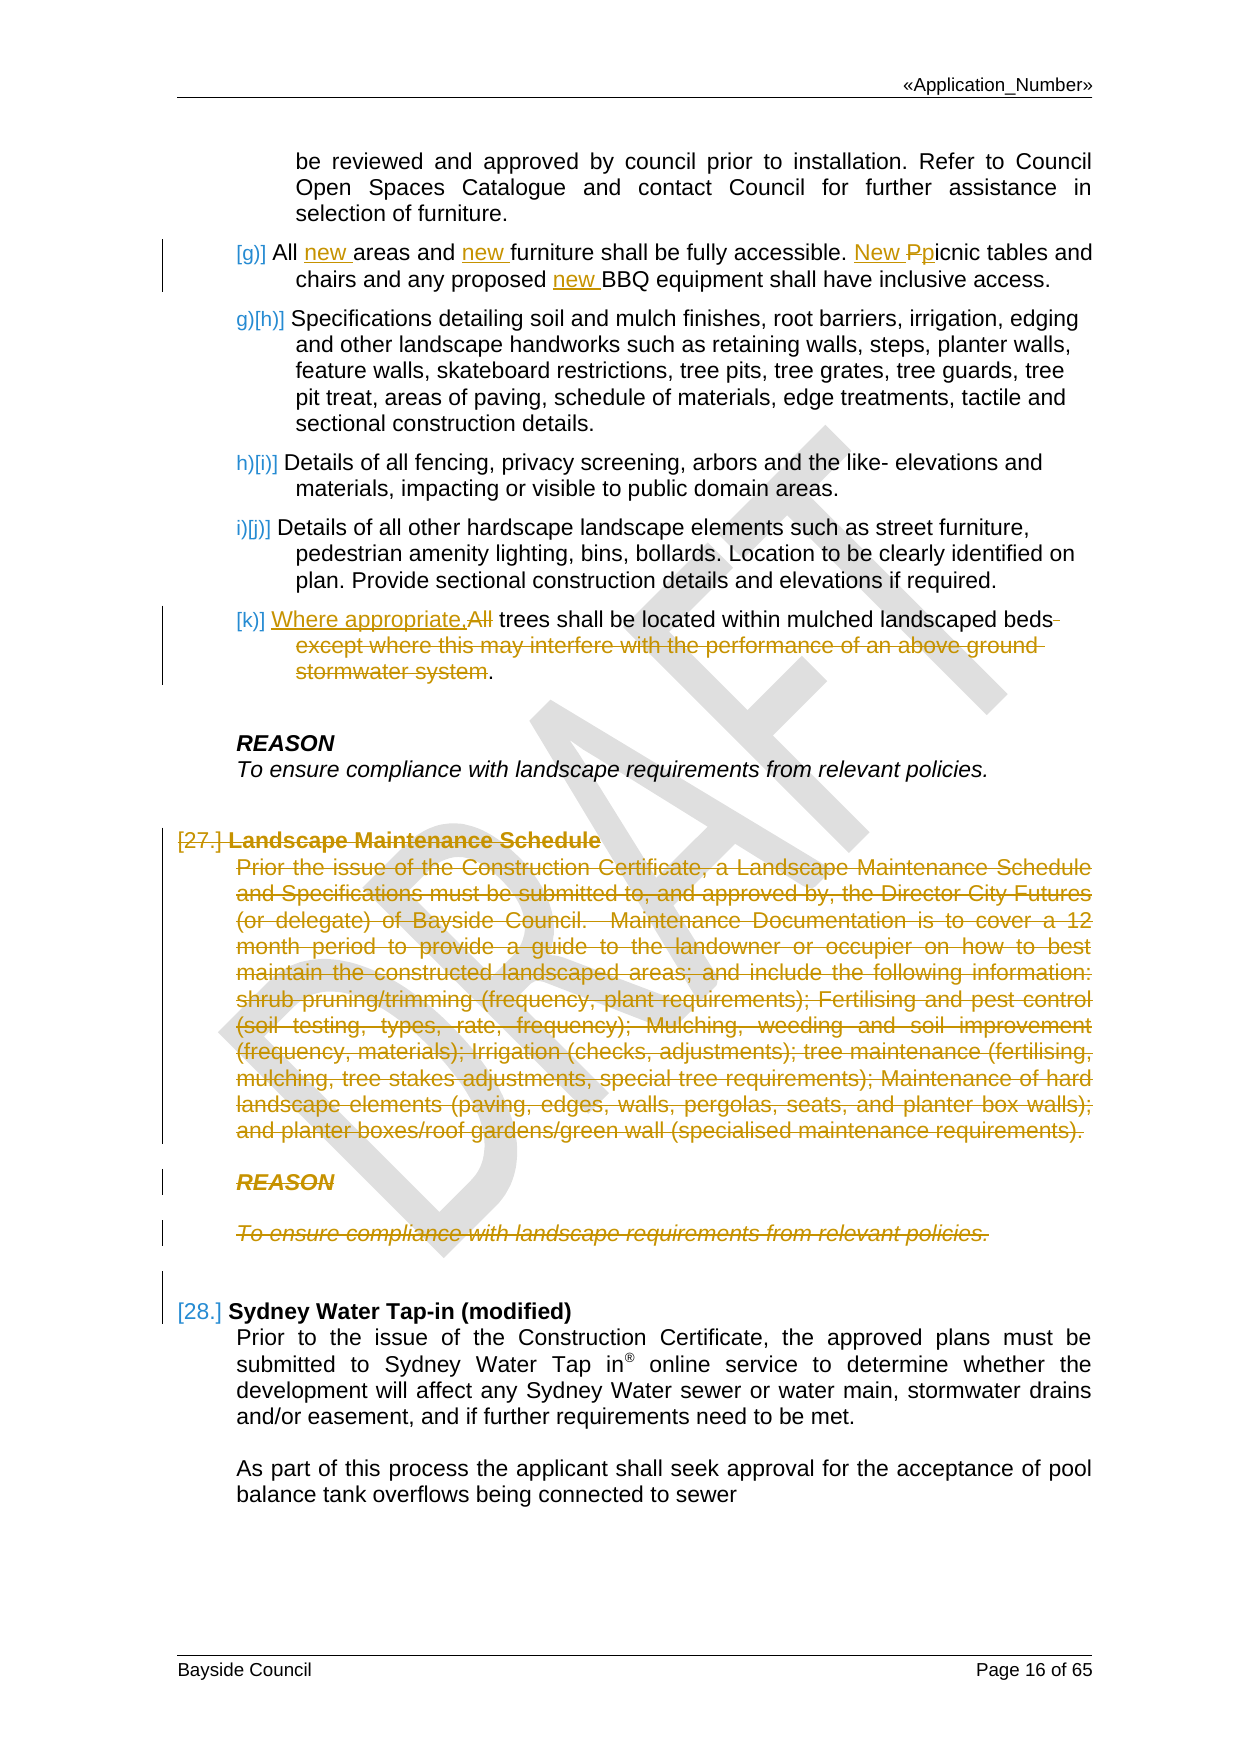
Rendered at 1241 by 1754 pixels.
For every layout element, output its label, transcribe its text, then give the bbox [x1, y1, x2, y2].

text To ensure compliance with landscape requirements from relevant policies. [236, 756, 1092, 782]
list Sydney Water Tap-in (modified) [177, 1298, 1092, 1324]
list Details of all fencing, privacy screening, arbors and the like- elevations and materials, impacting or visible to public domain areas. [236, 449, 1092, 501]
list Specifications detailing soil and mulch finishes, root barriers, irrigation, edging and other landscape handworks such as retaining walls, steps, planter walls, feature walls, skateboard restrictions, tree pits, tree grates, tree guards, tree pit treat, areas of paving, schedule of materials, edge treatments, tactile and sectional construction details. [236, 304, 1092, 436]
text REASON [236, 730, 1092, 756]
text Prior to the issue of the Construction Certificate, the approved plans must be submitted to Sydney Water Tap in® online service to determine whether the development will affect any Sydney Water sewer or water main, stormwater drains and/or easement, and if further requirements need to be met. [236, 1324, 1092, 1429]
list trees shall be located within mulched landscaped beds. [236, 606, 1092, 684]
list Details of all other hardscape landscape elements such as street furniture, pedestrian amenity lighting, bins, bollards. Location to be clearly identified on plan. Provide sectional construction details and elevations if required. [236, 514, 1092, 593]
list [236, 148, 1092, 227]
list All areas and furniture shall be fully accessible. icnic tables and chairs and any proposed BBQ equipment shall have inclusive access. [236, 239, 1092, 292]
text As part of this process the applicant shall seek approval for the acceptance of pool balance tank overflows being connected to sewer [236, 1454, 1092, 1507]
